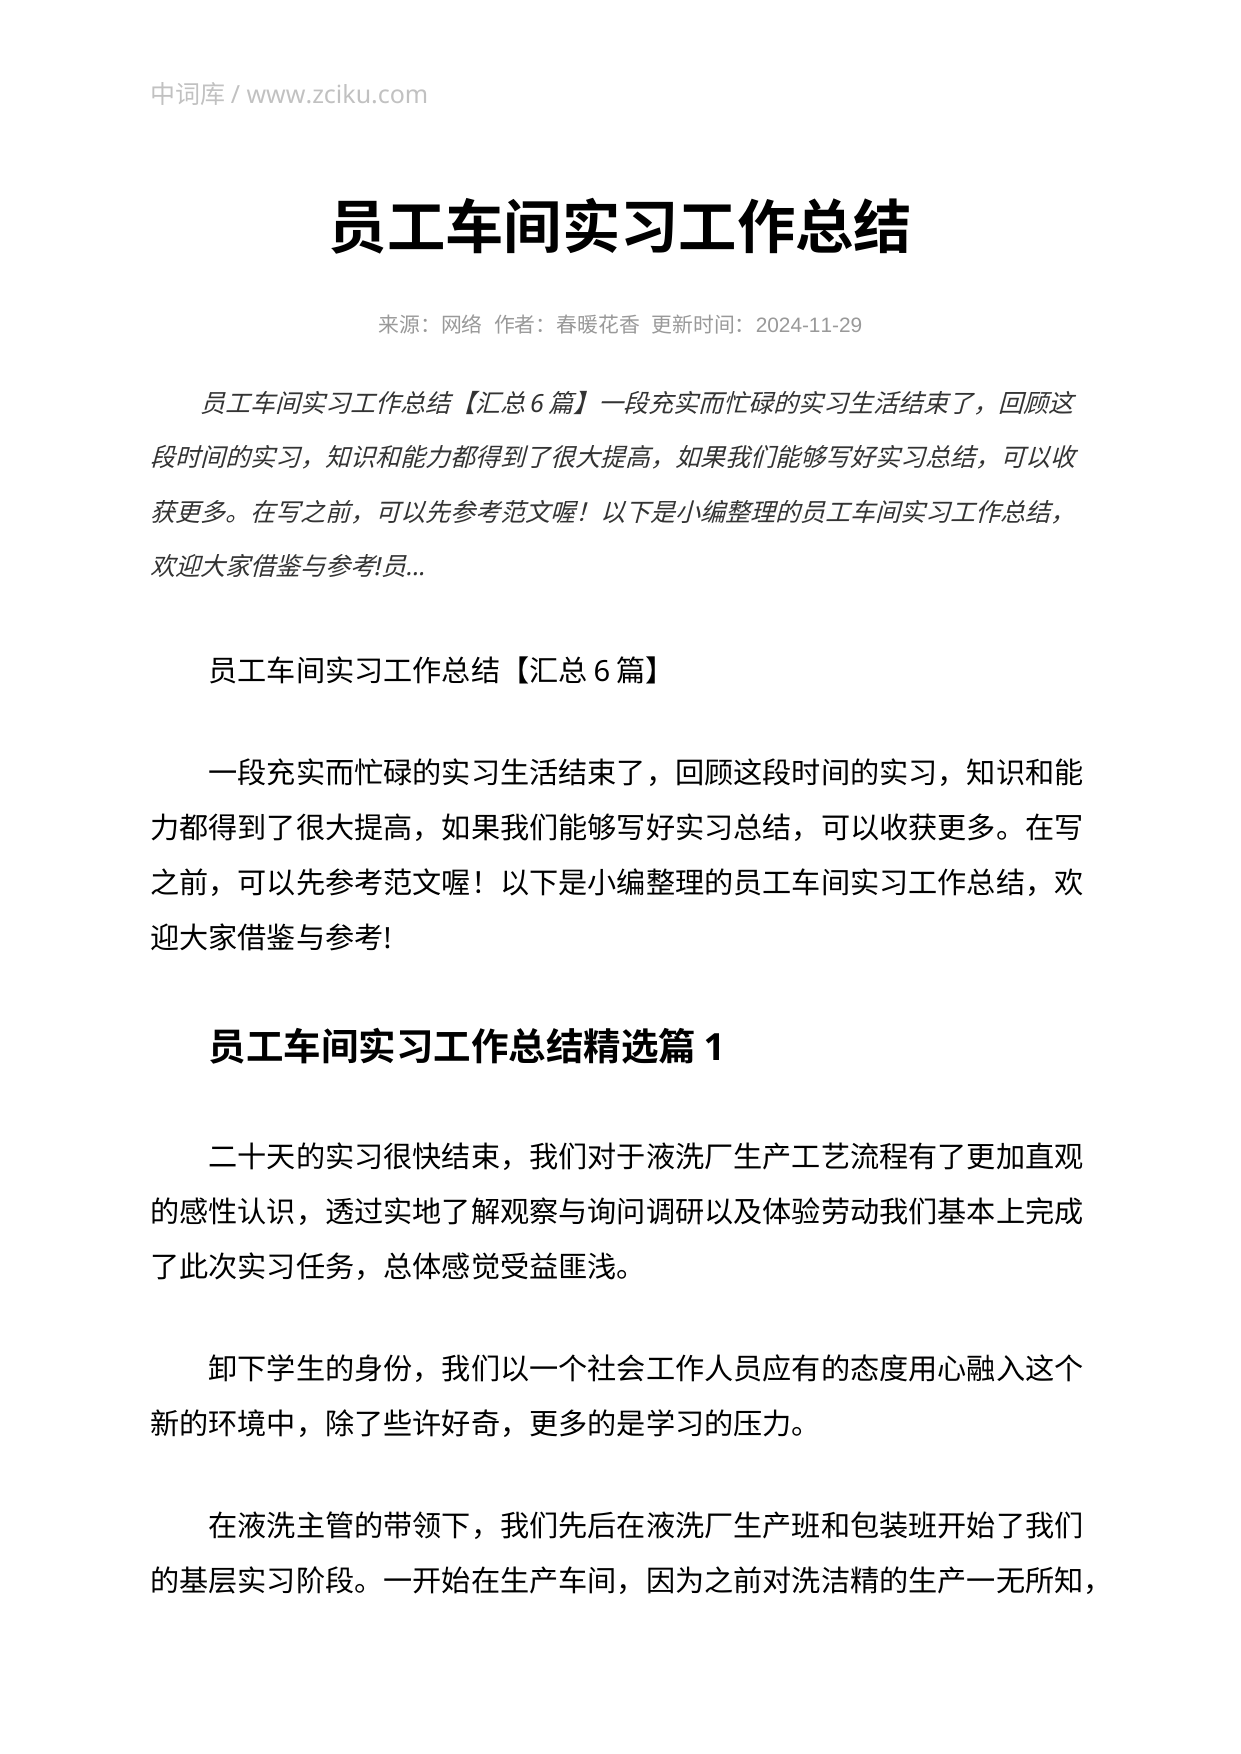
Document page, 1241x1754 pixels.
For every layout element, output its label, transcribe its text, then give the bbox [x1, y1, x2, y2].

text 来源：网络 作者：春暖花香 更新时间：2024-11-29 [150, 313, 1090, 337]
text 卸下学生的身份，我们以一个社会工作人员应有的态度用心融入这个新的环境中，除了些许好奇，更多的是学习的压力。 [150, 1346, 1090, 1443]
text 一段充实而忙碌的实习生活结束了，回顾这段时间的实习，知识和能力都得到了很大提高，如果我们能够写好实习总结，可以收获更多。在写之前，可以先参考范文喔！以下是小编整理的员工车间实习工作总结，欢迎大家借鉴与参考! [150, 750, 1090, 957]
text 员工车间实习工作总结精选篇1 [150, 1016, 1090, 1071]
text 员工车间实习工作总结【汇总6篇】 [150, 648, 1090, 690]
text 二十天的实习很快结束，我们对于液洗厂生产工艺流程有了更加直观的感性认识，透过实地了解观察与询问调研以及体验劳动我们基本上完成了此次实习任务，总体感觉受益匪浅。 [150, 1134, 1090, 1286]
subtitle 员工车间实习工作总结 [150, 181, 1090, 266]
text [150, 1502, 1090, 1599]
text 员工车间实习工作总结【汇总6篇】一段充实而忙碌的实习生活结束了，回顾这段时间的实习，知识和能力都得到了很大提高，如果我们能够写好实习总结，可以收获更多。在写之前，可以先参考范文喔！以下是小编整理的员工车间实习工作总结，欢迎大家借鉴与参考!员... [150, 383, 1090, 583]
